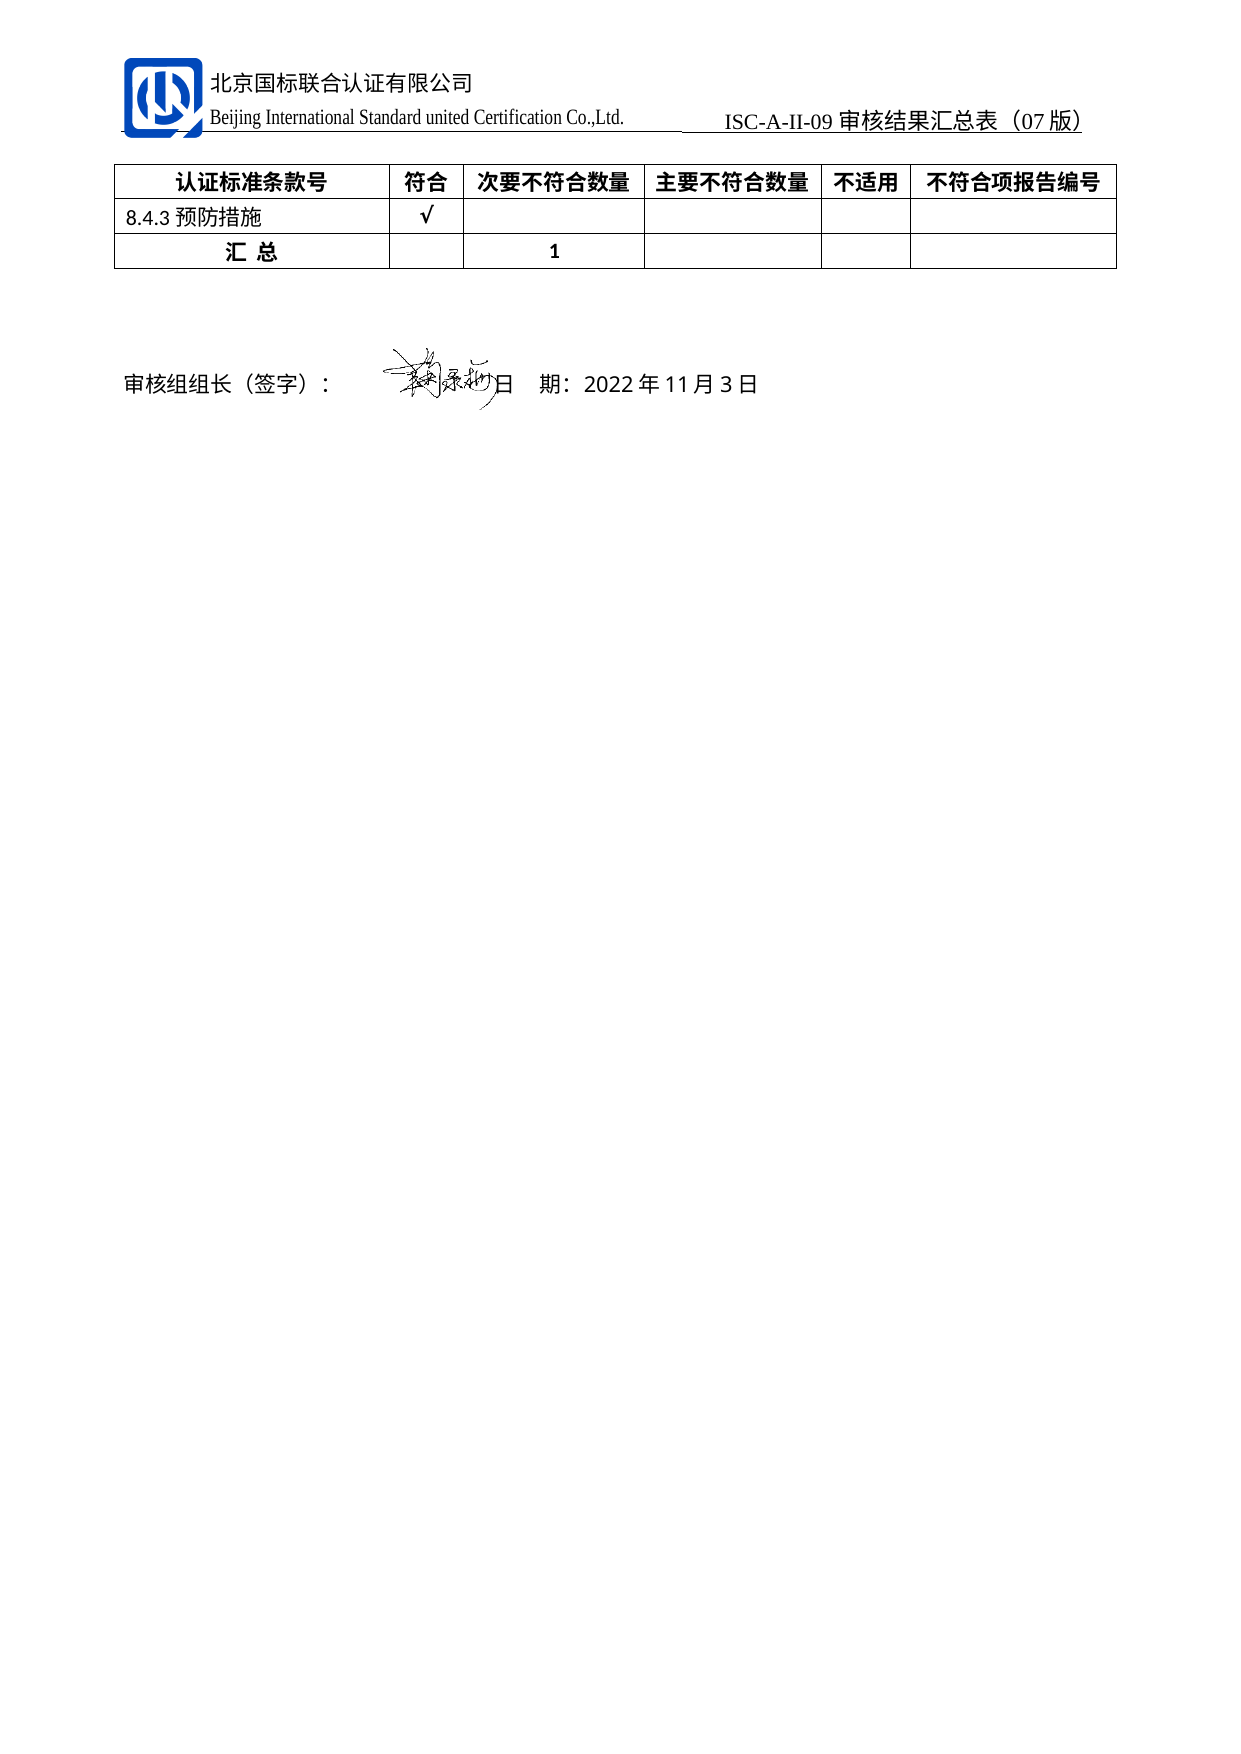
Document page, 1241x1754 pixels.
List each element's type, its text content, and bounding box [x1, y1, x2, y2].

picture [124, 58, 203, 138]
table_cell √ [390, 199, 463, 233]
table_cell [464, 199, 644, 233]
table_cell [911, 199, 1116, 233]
table_header 不符合项报告编号 [911, 165, 1116, 197]
table_cell [390, 234, 463, 268]
table_header 次要不符合数量 [464, 165, 644, 197]
table_header 不适用 [822, 165, 910, 197]
table_cell [645, 199, 821, 233]
table_cell [822, 199, 910, 233]
text 审核组组长（签字）： 日 期：2022年11月3日 [123, 367, 382, 399]
picture [382, 347, 499, 412]
text 审核组组长（签字）： 日 期：2022年11月3日 [499, 367, 1108, 399]
table_cell [822, 234, 910, 268]
table_header 认证标准条款号 [115, 165, 389, 197]
table_header 主要不符合数量 [645, 165, 821, 197]
table_cell [911, 234, 1116, 268]
table_cell 8.4.3 预防措施 [115, 199, 389, 233]
table_cell 1 [464, 234, 644, 268]
table_cell [645, 234, 821, 268]
table_header 符合 [390, 165, 463, 197]
table_cell 汇 总 [115, 234, 389, 268]
